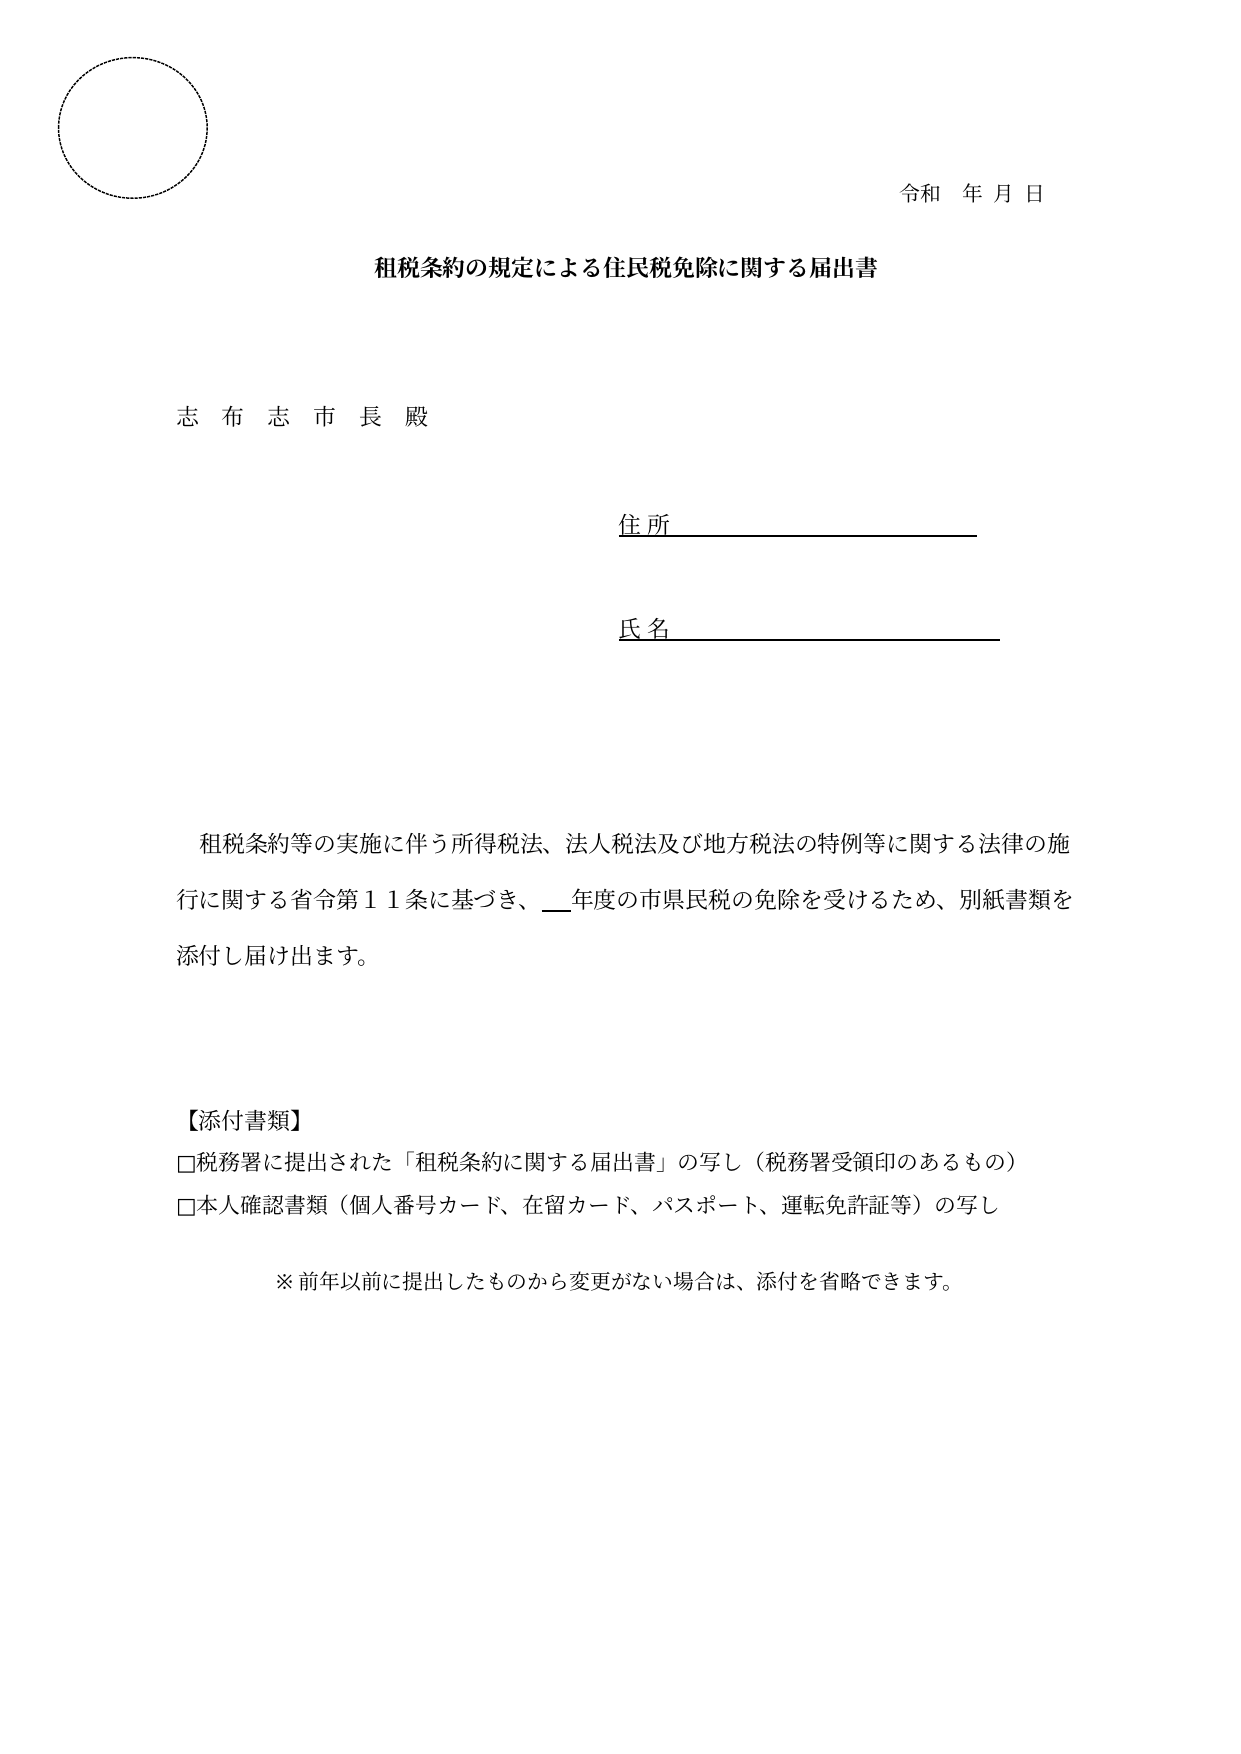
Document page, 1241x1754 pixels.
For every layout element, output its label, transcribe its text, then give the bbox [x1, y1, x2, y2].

text 氏 名 [177, 611, 670, 644]
text ※ 前年以前に提出したものから変更がない場合は、添付を省略できます。 [177, 1265, 1062, 1295]
text 租税条約等の実施に伴う所得税法、法人税法及び地方税法の特例等に関する法律の施行に関する省令第１１条に基づき、 年度の市県民税の免除を受けるため、別紙書類を添付し届け出ます。 [176, 826, 1075, 971]
text 住 所 [177, 507, 670, 540]
text 【添付書類】 [176, 1103, 1075, 1136]
text □税務署に提出された「租税条約に関する届出書」の写し（税務署受領印のあるもの） [176, 1145, 1075, 1177]
text □本人確認書類（個人番号カード、在留カード、パスポート、運転免許証等）の写し [176, 1188, 1075, 1219]
text 租税条約の規定による住民税免除に関する届出書 [177, 251, 1075, 283]
text 令和 年 月 日 [58, 58, 1075, 208]
text 志 布 志 市 長 殿 [176, 399, 1075, 432]
